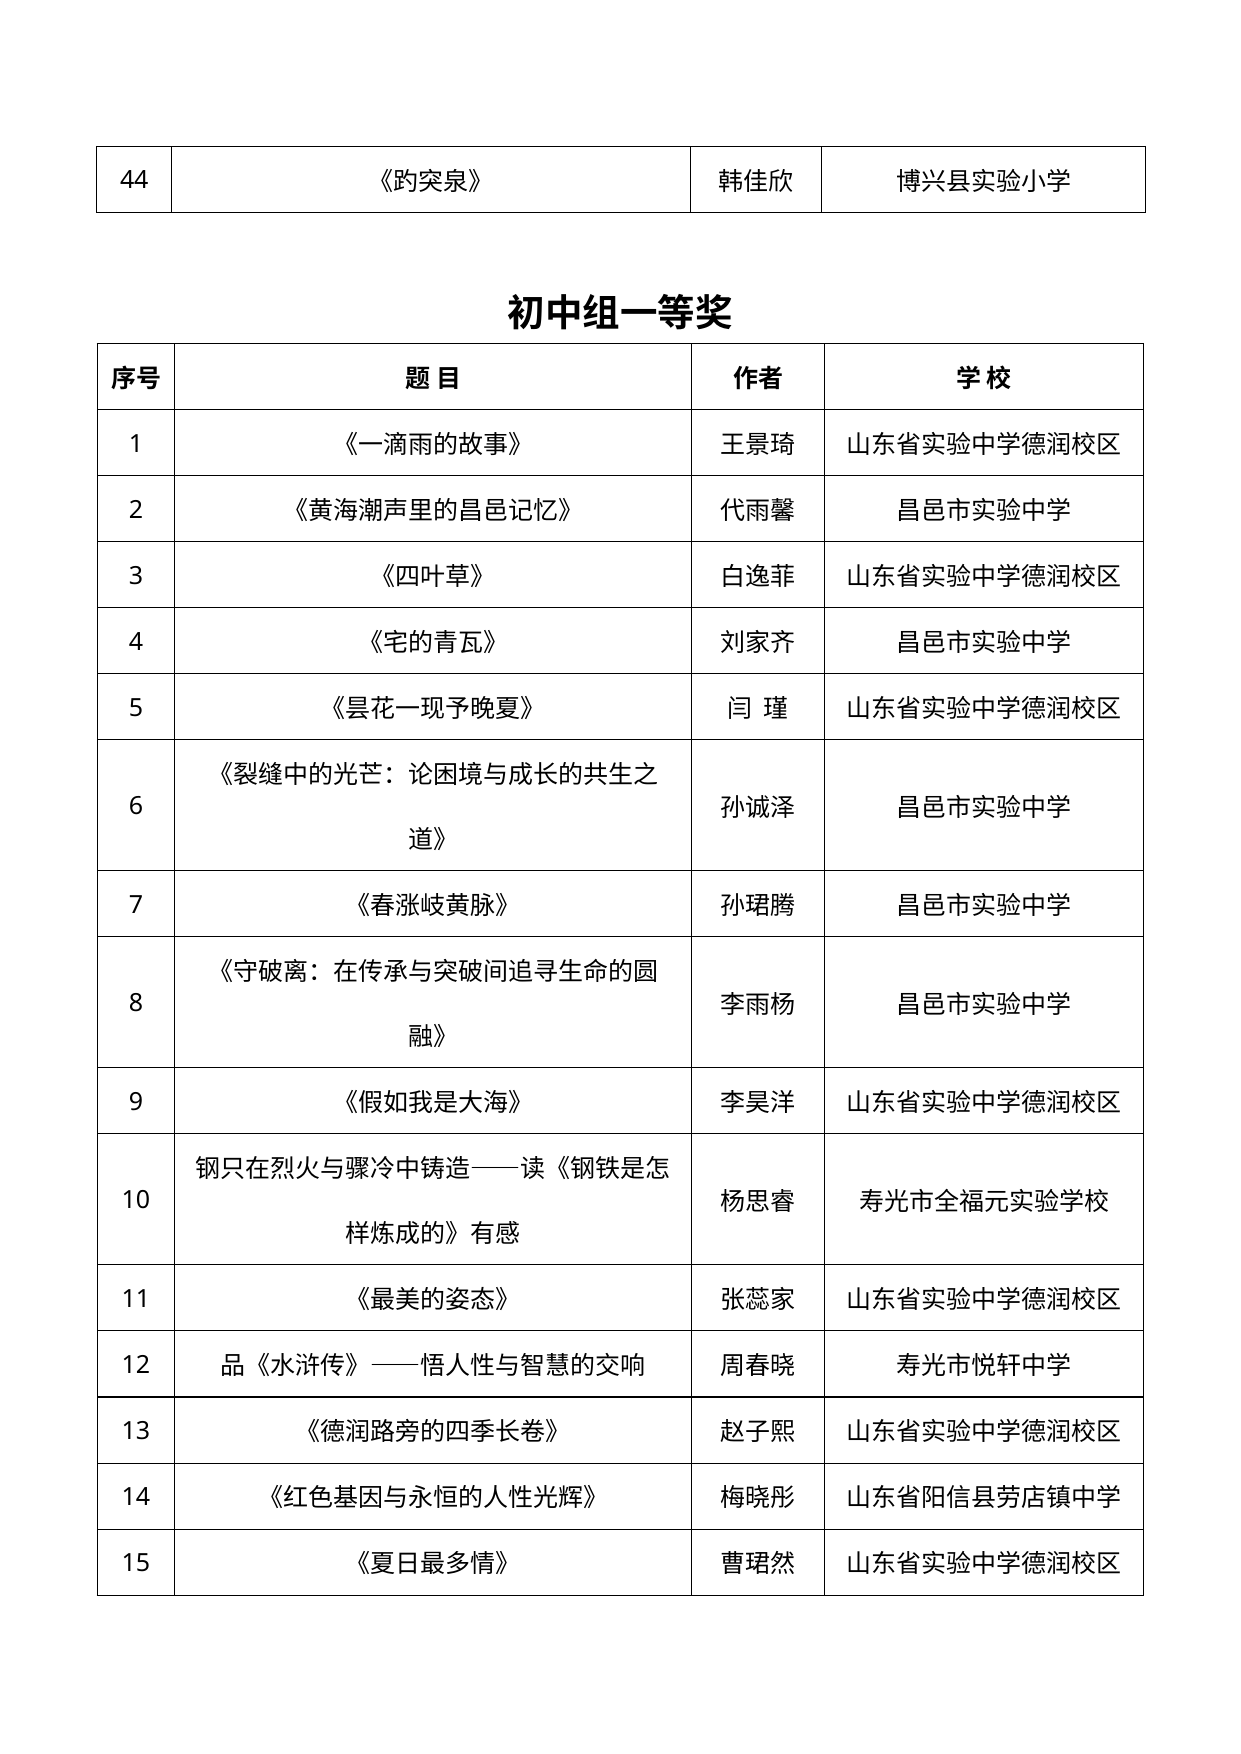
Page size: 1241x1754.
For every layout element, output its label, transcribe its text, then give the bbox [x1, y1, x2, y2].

table_cell 昌邑市实验中学 [825, 937, 1143, 1067]
text 初中组一等奖 [130, 278, 1110, 343]
table_cell 杨思睿 [692, 1134, 824, 1264]
table_cell 9 [98, 1068, 174, 1133]
table_cell 赵子熙 [692, 1398, 824, 1462]
table_cell 品《水浒传》——悟人性与智慧的交响 [175, 1331, 691, 1396]
table_cell 山东省实验中学德润校区 [825, 410, 1143, 475]
table_header 题 目 [175, 344, 691, 409]
table_cell 韩佳欣 [691, 147, 821, 212]
table_cell 《四叶草》 [175, 542, 691, 607]
table_cell 《一滴雨的故事》 [175, 410, 691, 475]
table_cell 昌邑市实验中学 [825, 740, 1143, 870]
table_cell 山东省实验中学德润校区 [825, 1068, 1143, 1133]
table_header 序号 [98, 344, 174, 409]
table_cell 山东省实验中学德润校区 [825, 674, 1143, 739]
table_cell 李昊洋 [692, 1068, 824, 1133]
table_cell 山东省实验中学德润校区 [825, 542, 1143, 607]
table_cell 孙珺腾 [692, 871, 824, 936]
table_cell 《夏日最多情》 [175, 1530, 691, 1594]
table_cell 《守破离：在传承与突破间追寻生命的圆融》 [175, 937, 691, 1067]
table_cell 王景琦 [692, 410, 824, 475]
table_cell 梅晓彤 [692, 1464, 824, 1528]
table_cell 李雨杨 [692, 937, 824, 1067]
table_cell 白逸菲 [692, 542, 824, 607]
table_cell 《趵突泉》 [172, 147, 690, 212]
table_cell 《假如我是大海》 [175, 1068, 691, 1133]
table_cell 11 [98, 1265, 174, 1330]
table_cell 6 [98, 740, 174, 870]
table_cell 2 [98, 476, 174, 541]
table_cell 《最美的姿态》 [175, 1265, 691, 1330]
table_cell 8 [98, 937, 174, 1067]
table_cell 《黄海潮声里的昌邑记忆》 [175, 476, 691, 541]
table_cell 10 [98, 1134, 174, 1264]
table_cell 12 [98, 1331, 174, 1396]
table_cell 博兴县实验小学 [822, 147, 1145, 212]
table_cell 昌邑市实验中学 [825, 871, 1143, 936]
table_cell 《昙花一现予晚夏》 [175, 674, 691, 739]
table_cell 钢只在烈火与骤冷中铸造——读《钢铁是怎样炼成的》有感 [175, 1134, 691, 1264]
table_cell 山东省实验中学德润校区 [825, 1265, 1143, 1330]
table_cell 昌邑市实验中学 [825, 476, 1143, 541]
table_header 学 校 [825, 344, 1143, 409]
table_cell 昌邑市实验中学 [825, 608, 1143, 673]
table_cell 《宅的青瓦》 [175, 608, 691, 673]
table_cell 15 [98, 1530, 174, 1594]
table_cell 代雨馨 [692, 476, 824, 541]
table_cell 曹珺然 [692, 1530, 824, 1594]
table_cell 闫 瑾 [692, 674, 824, 739]
table_cell 山东省阳信县劳店镇中学 [825, 1464, 1143, 1528]
table_cell 44 [97, 147, 171, 212]
table_cell 7 [98, 871, 174, 936]
table_cell 《裂缝中的光芒：论困境与成长的共生之道》 [175, 740, 691, 870]
table_cell 刘家齐 [692, 608, 824, 673]
table_cell 《德润路旁的四季长卷》 [175, 1398, 691, 1462]
table_cell 14 [98, 1464, 174, 1528]
table_cell 寿光市悦轩中学 [825, 1331, 1143, 1396]
table_header 作者 [692, 344, 824, 409]
table_cell 《春涨岐黄脉》 [175, 871, 691, 936]
table_cell 孙诚泽 [692, 740, 824, 870]
table_cell 4 [98, 608, 174, 673]
table_cell 张蕊家 [692, 1265, 824, 1330]
table_cell 13 [98, 1398, 174, 1462]
table_cell 《红色基因与永恒的人性光辉》 [175, 1464, 691, 1528]
table_cell 山东省实验中学德润校区 [825, 1530, 1143, 1594]
table_cell 1 [98, 410, 174, 475]
table_cell 3 [98, 542, 174, 607]
table_cell 5 [98, 674, 174, 739]
table_cell 寿光市全福元实验学校 [825, 1134, 1143, 1264]
table_cell 山东省实验中学德润校区 [825, 1398, 1143, 1462]
table_cell 周春晓 [692, 1331, 824, 1396]
